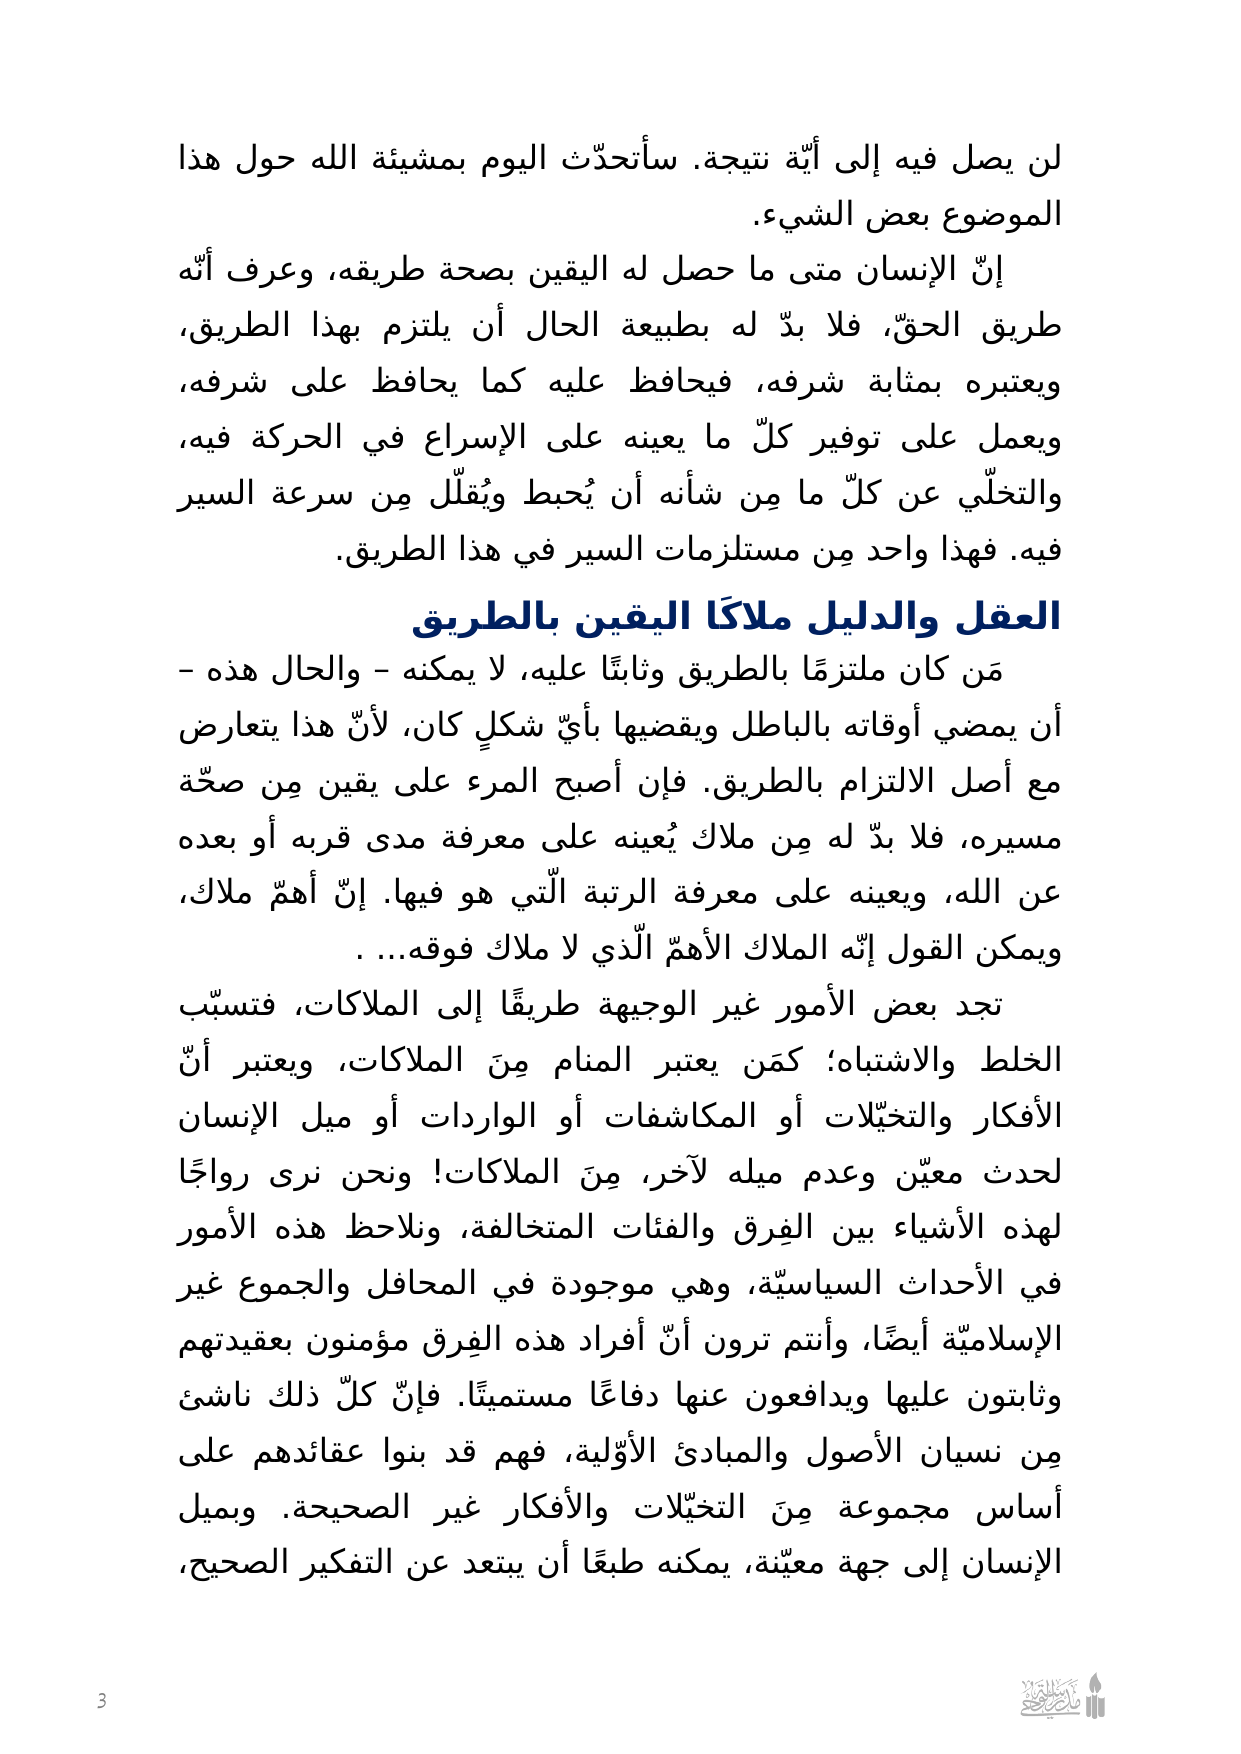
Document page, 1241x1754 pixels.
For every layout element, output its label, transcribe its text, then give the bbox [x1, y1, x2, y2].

picture [1020, 1672, 1105, 1719]
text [177, 982, 1063, 1596]
text إنّ الإنسان متى ما حصل له اليقين بصحة طريقه، وعرف أنّه طريق الحقّ، فلا بدّ له بطبيعة الحال أن يلتزم بهذا الطريق، ويعتبره بمثابة شرفه، فيحافظ عليه كما يحافظ على شرفه، ويعمل على توفير كلّ ما يعينه على الإسراع في الحركة فيه، والتخلّي عن كلّ ما مِن شأنه أن يُحبط ويُقلّل مِن سرعة السير فيه. فهذا واحد مِن مستلزمات السير في هذا الطريق. [177, 247, 1063, 582]
text مَن كان ملتزمًا بالطريق وثابتًا عليه، لا يمكنه – والحال هذه – أن يمضي أوقاته بالباطل ويقضيها بأيّ شكلٍ كان، لأنّ هذا يتعارض مع أصل الالتزام بالطريق. فإن أصبح المرء على يقين مِن صحّة مسيره، فلا بدّ له مِن ملاك يُعينه على معرفة مدى قربه أو بعده عن الله، ويعينه على معرفة الرتبة الّتي هو فيها. إنّ أهمّ ملاك، ويمكن القول إنّه الملاك الأهمّ الّذي لا ملاك فوقه... . [177, 647, 1063, 982]
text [177, 136, 1063, 247]
title العقل والدليل ملاكَا اليقين بالطريق [177, 595, 1063, 639]
